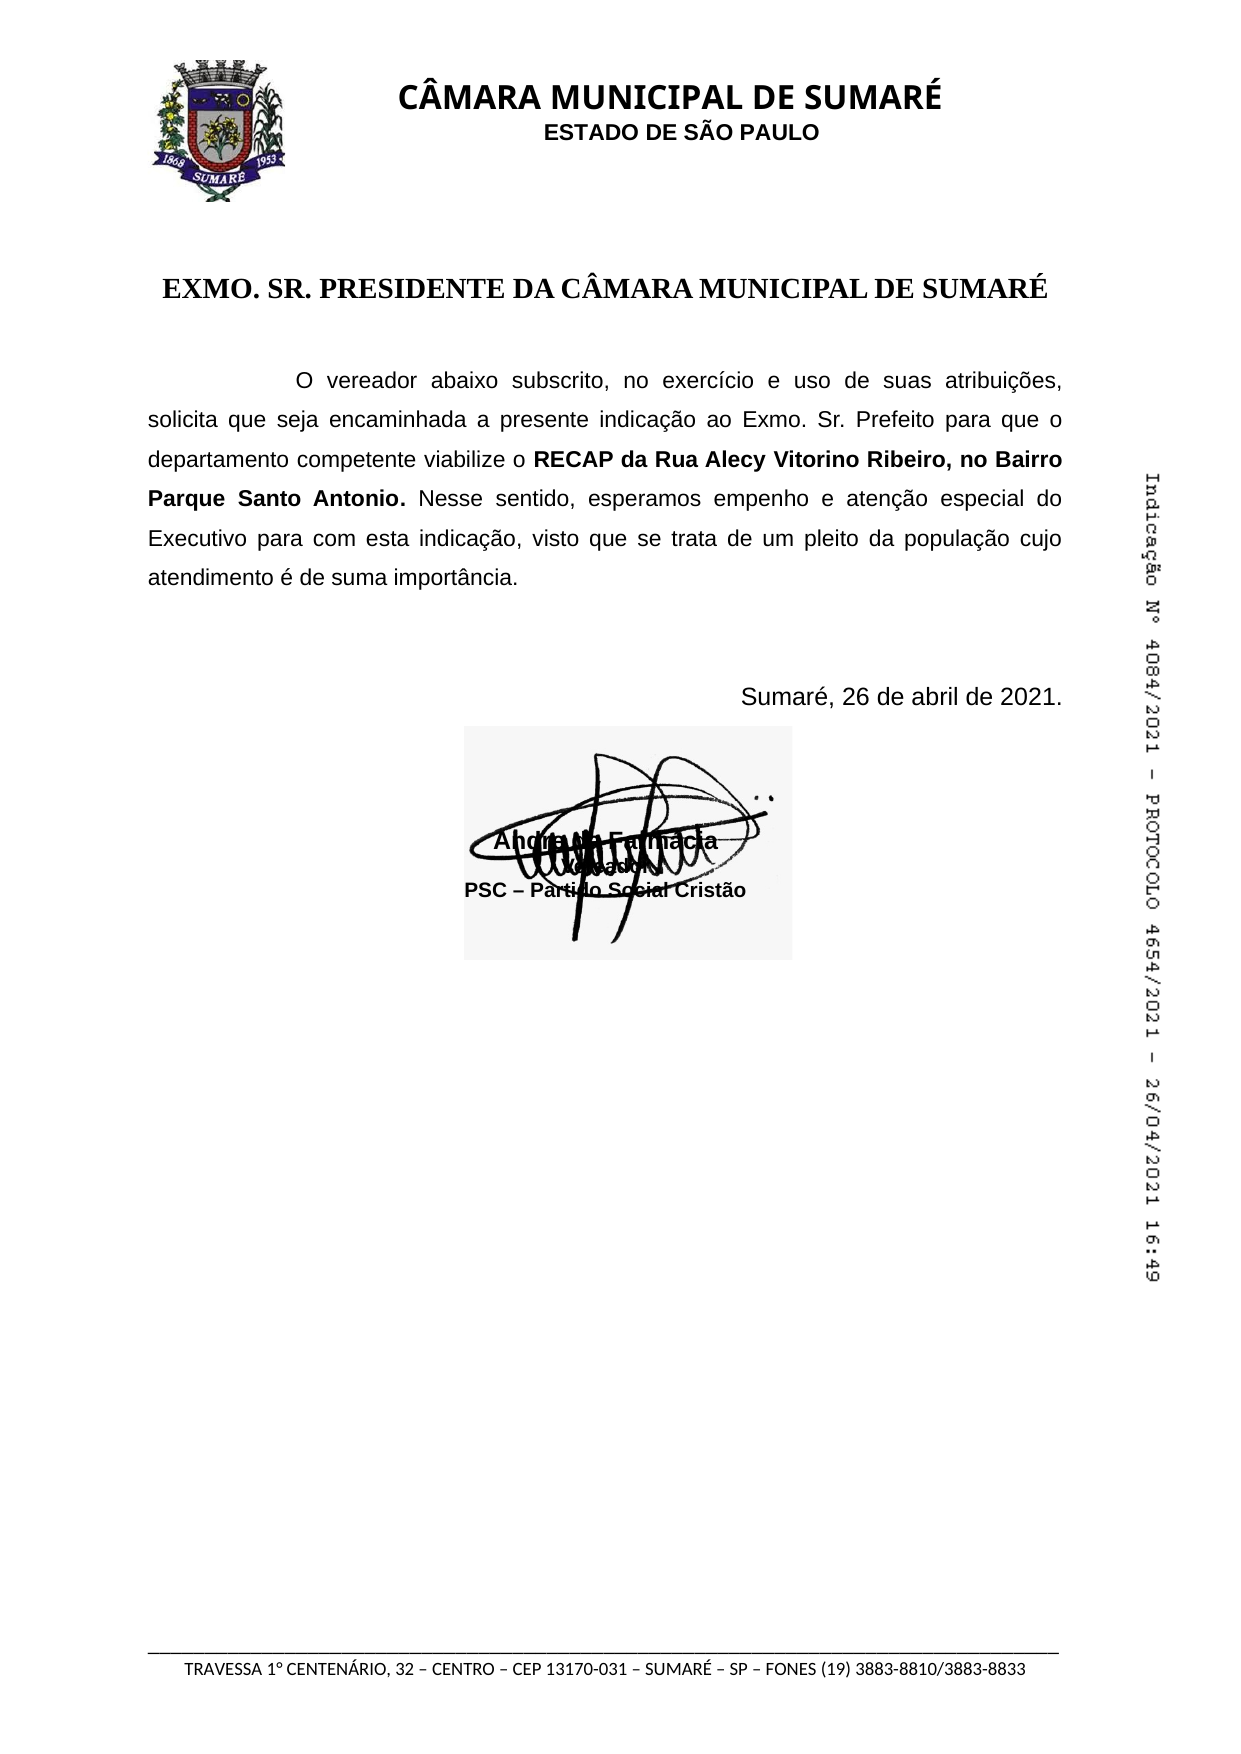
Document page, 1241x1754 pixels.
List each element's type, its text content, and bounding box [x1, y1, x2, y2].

picture [147, 60, 286, 202]
text Sumaré, 26 de abril de 2021. [148, 682, 1063, 711]
text O vereador abaixo subscrito, no exercício e uso de suas atribuições, solicita que seja encaminhada a presente indicação ao Exmo. Sr. Prefeito para que o departamento competente viabilize o RECAP da Rua Alecy Vitorino Ribeiro, no Bairro Parque Santo Antonio. Nesse sentido, esperamos empenho e atenção especial do Executivo para com esta indicação, visto que se trata de um pleito da população cujo atendimento é de suma importância. [148, 367, 1063, 590]
text PSC – Partido Social Cristão [148, 878, 1063, 902]
picture [464, 902, 793, 960]
text EXMO. SR. PRESIDENTE DA CÂMARA MUNICIPAL DE SUMARÉ [148, 271, 1063, 304]
picture [1120, 468, 1183, 1286]
text Vereador [148, 854, 1063, 878]
picture [464, 726, 793, 826]
text Andre da Farmácia [148, 826, 1063, 854]
